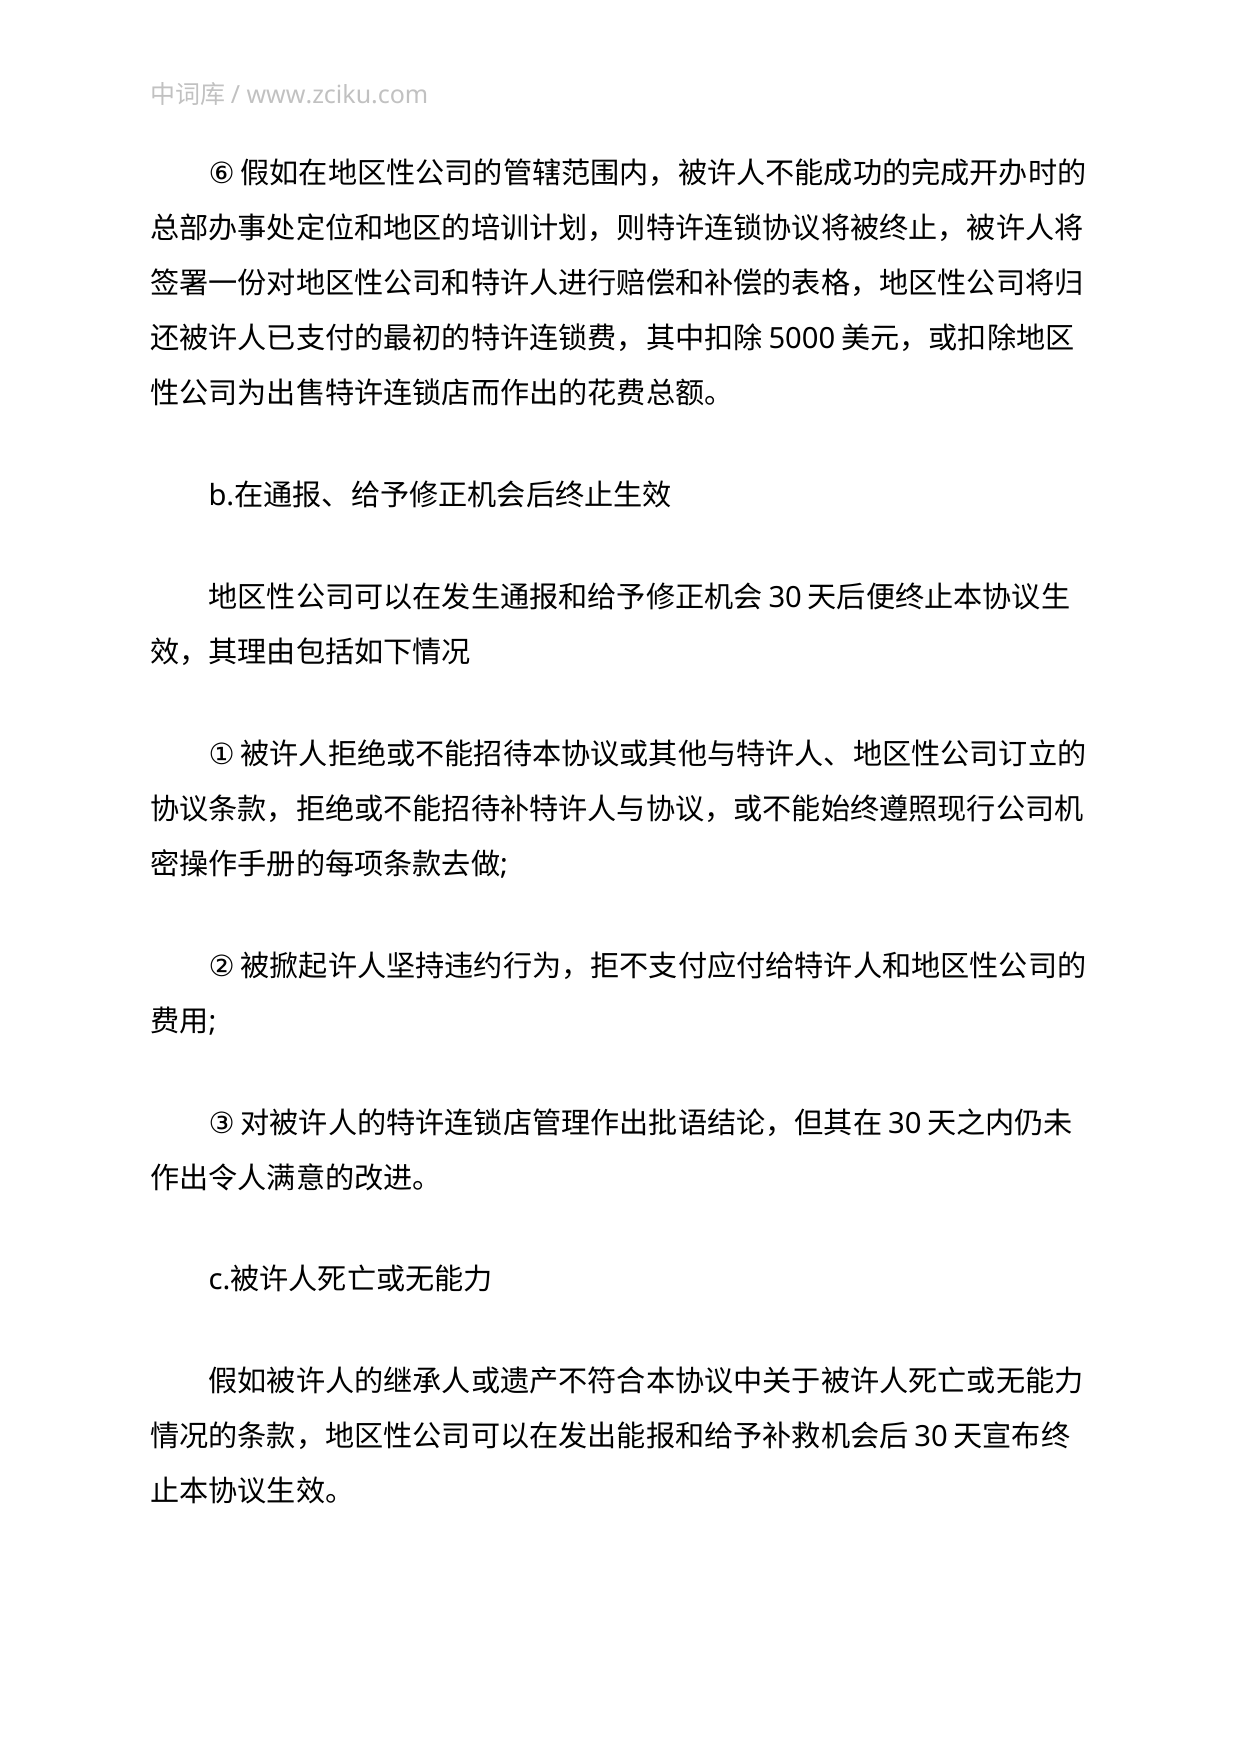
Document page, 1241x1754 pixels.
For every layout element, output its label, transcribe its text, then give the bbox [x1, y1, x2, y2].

text c.被许人死亡或无能力 [150, 1256, 1090, 1298]
text ⑥假如在地区性公司的管辖范围内，被许人不能成功的完成开办时的总部办事处定位和地区的培训计划，则特许连锁协议将被终止，被许人将签署一份对地区性公司和特许人进行赔偿和补偿的表格，地区性公司将归还被许人已支付的最初的特许连锁费，其中扣除5000美元，或扣除地区性公司为出售特许连锁店而作出的花费总额。 [150, 150, 1090, 412]
text 地区性公司可以在发生通报和给予修正机会30天后便终止本协议生效，其理由包括如下情况 [150, 573, 1090, 671]
text ②被掀起许人坚持违约行为，拒不支付应付给特许人和地区性公司的费用; [150, 942, 1090, 1039]
text 假如被许人的继承人或遗产不符合本协议中关于被许人死亡或无能力情况的条款，地区性公司可以在发出能报和给予补救机会后30天宣布终止本协议生效。 [150, 1358, 1090, 1510]
text ①被许人拒绝或不能招待本协议或其他与特许人、地区性公司订立的协议条款，拒绝或不能招待补特许人与协议，或不能始终遵照现行公司机密操作手册的每项条款去做; [150, 730, 1090, 883]
text ③对被许人的特许连锁店管理作出批语结论，但其在30天之内仍未作出令人满意的改进。 [150, 1099, 1090, 1196]
text b.在通报、给予修正机会后终止生效 [150, 472, 1090, 514]
